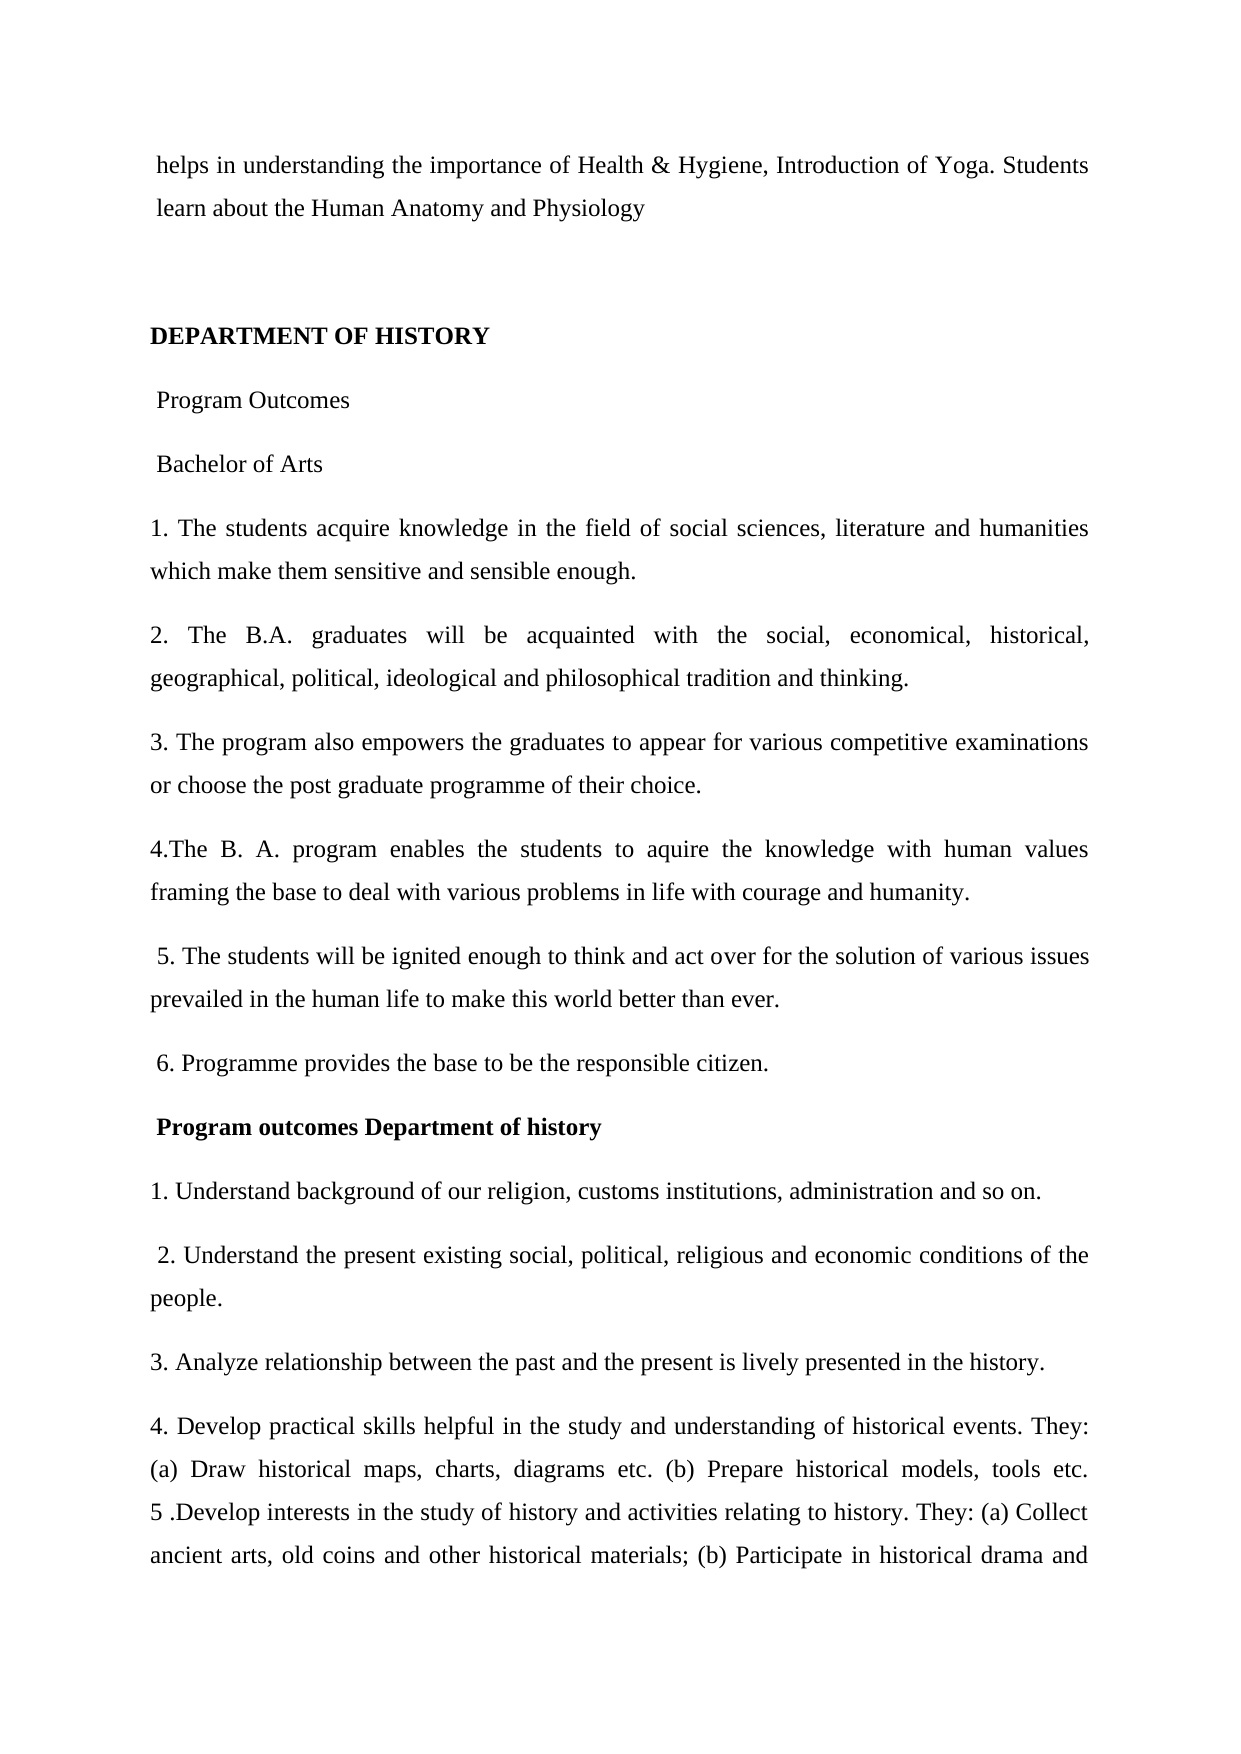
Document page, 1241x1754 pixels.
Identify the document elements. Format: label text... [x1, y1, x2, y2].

text 2. Understand the present existing social, political, religious and economic conditions of the people. [150, 1240, 1090, 1312]
text Bachelor of Arts [150, 449, 1090, 478]
text 1. Understand background of our religion, customs institutions, administration and so on. [150, 1176, 1090, 1205]
text Program Outcomes [150, 385, 1090, 414]
text Program outcomes Department of history [150, 1112, 1090, 1141]
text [150, 1411, 1090, 1569]
text 3. The program also empowers the graduates to appear for various competitive examinations or choose the post graduate programme of their choice. [150, 727, 1090, 799]
text 2. The B.A. graduates will be acquainted with the social, economical, historical, geographical, political, ideological and philosophical tradition and thinking. [150, 620, 1090, 692]
text 1. The students acquire knowledge in the field of social sciences, literature and humanities which make them sensitive and sensible enough. [150, 513, 1090, 585]
text DEPARTMENT OF HISTORY [150, 321, 1090, 350]
text 5. The students will be ignited enough to think and act over for the solution of various issues prevailed in the human life to make this world better than ever. [150, 941, 1090, 1013]
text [156, 150, 1090, 222]
text 3. Analyze relationship between the past and the present is lively presented in the history. [150, 1347, 1090, 1376]
text 6. Programme provides the base to be the responsible citizen. [150, 1048, 1090, 1077]
text 4.The B. A. program enables the students to aquire the knowledge with human values framing the base to deal with various problems in life with courage and humanity. [150, 834, 1090, 906]
